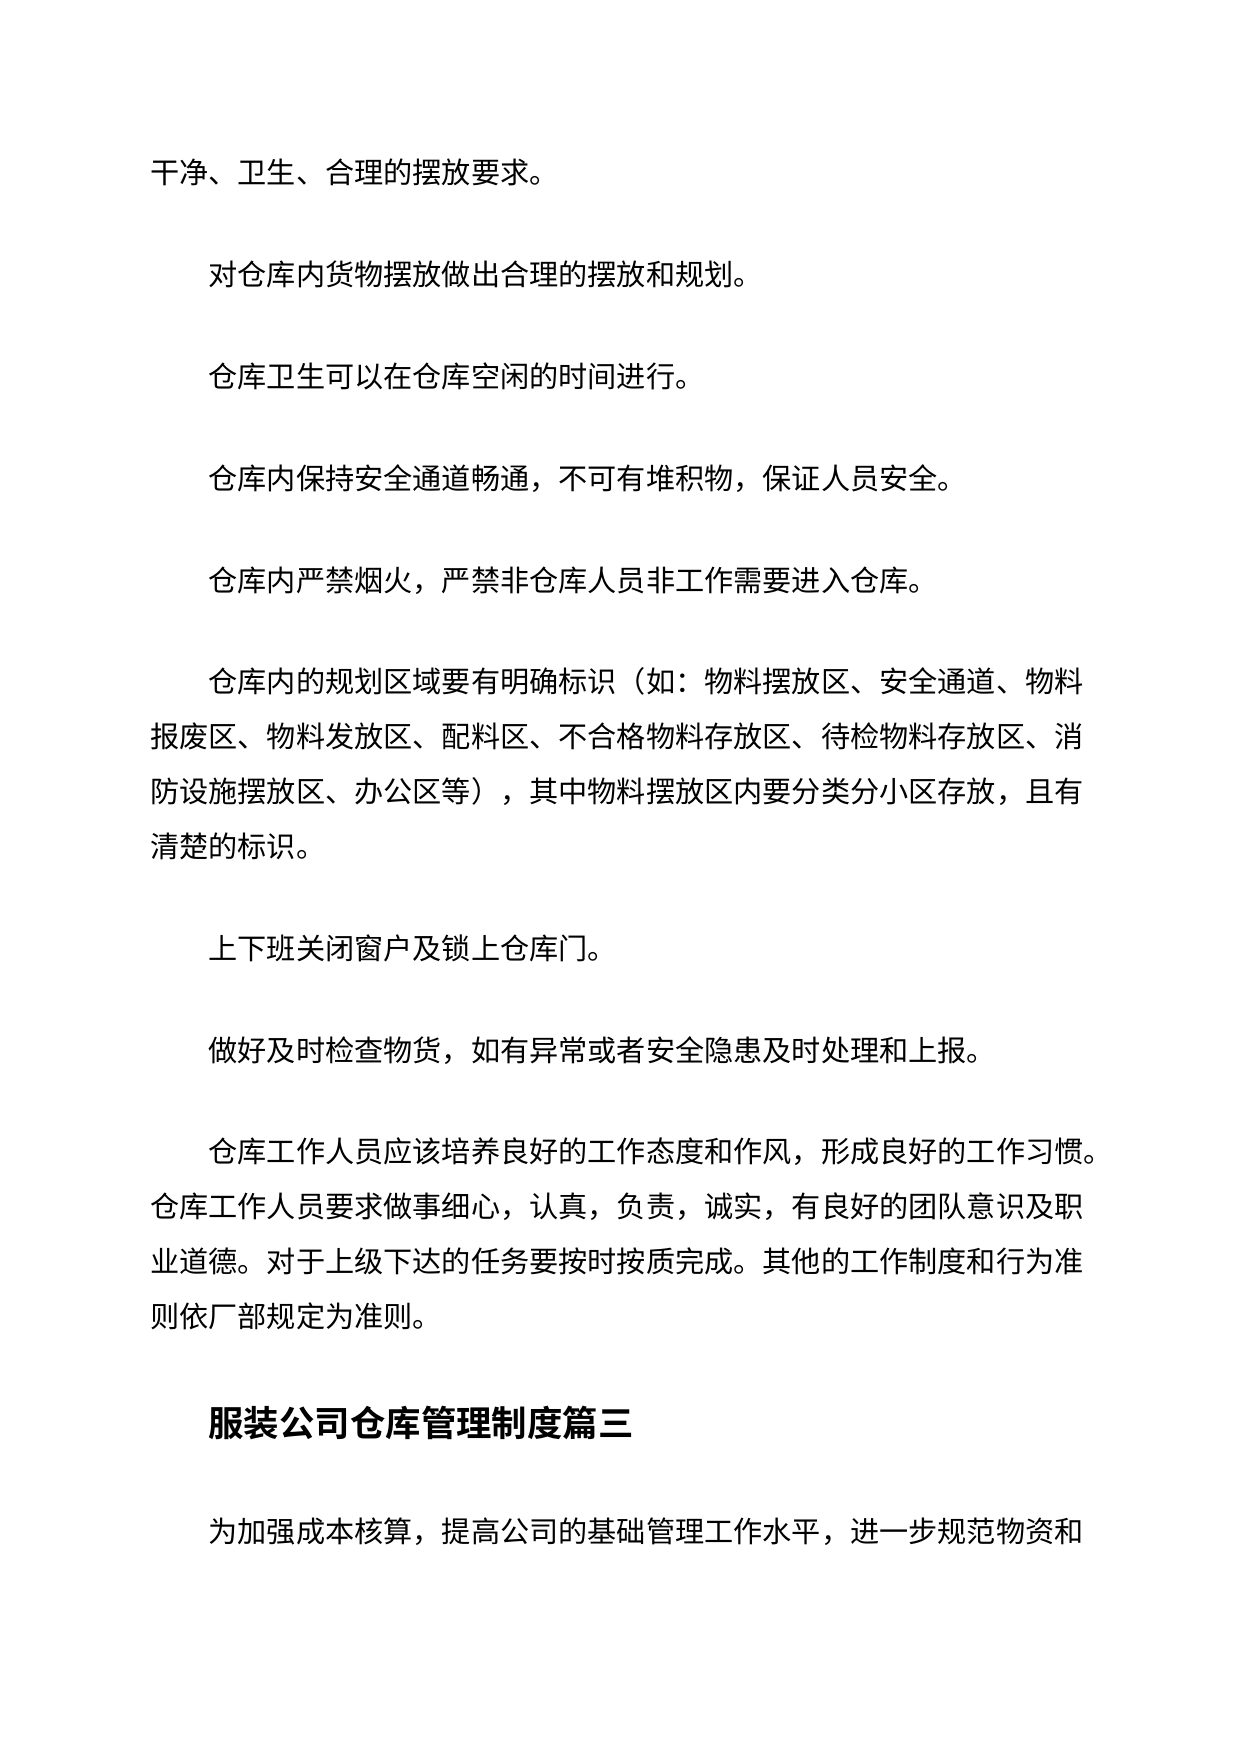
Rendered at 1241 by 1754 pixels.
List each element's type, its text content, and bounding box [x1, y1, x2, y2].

text 上下班关闭窗户及锁上仓库门。 [150, 925, 1090, 968]
text 仓库工作人员应该培养良好的工作态度和作风，形成良好的工作习惯。仓库工作人员要求做事细心，认真，负责，诚实，有良好的团队意识及职业道德。对于上级下达的任务要按时按质完成。其他的工作制度和行为准则依厂部规定为准则。 [150, 1129, 1090, 1336]
text 仓库内保持安全通道畅通，不可有堆积物，保证人员安全。 [150, 455, 1090, 498]
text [150, 150, 1090, 192]
text 仓库卫生可以在仓库空闲的时间进行。 [150, 353, 1090, 396]
text 仓库内的规划区域要有明确标识（如：物料摆放区、安全通道、物料报废区、物料发放区、配料区、不合格物料存放区、待检物料存放区、消防设施摆放区、办公区等），其中物料摆放区内要分类分小区存放，且有清楚的标识。 [150, 659, 1090, 866]
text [150, 1509, 1090, 1551]
text 仓库内严禁烟火，严禁非仓库人员非工作需要进入仓库。 [150, 557, 1090, 599]
text 对仓库内货物摆放做出合理的摆放和规划。 [150, 252, 1090, 294]
text 服装公司仓库管理制度篇三 [150, 1395, 1090, 1447]
text 做好及时检查物货，如有异常或者安全隐患及时处理和上报。 [150, 1027, 1090, 1069]
